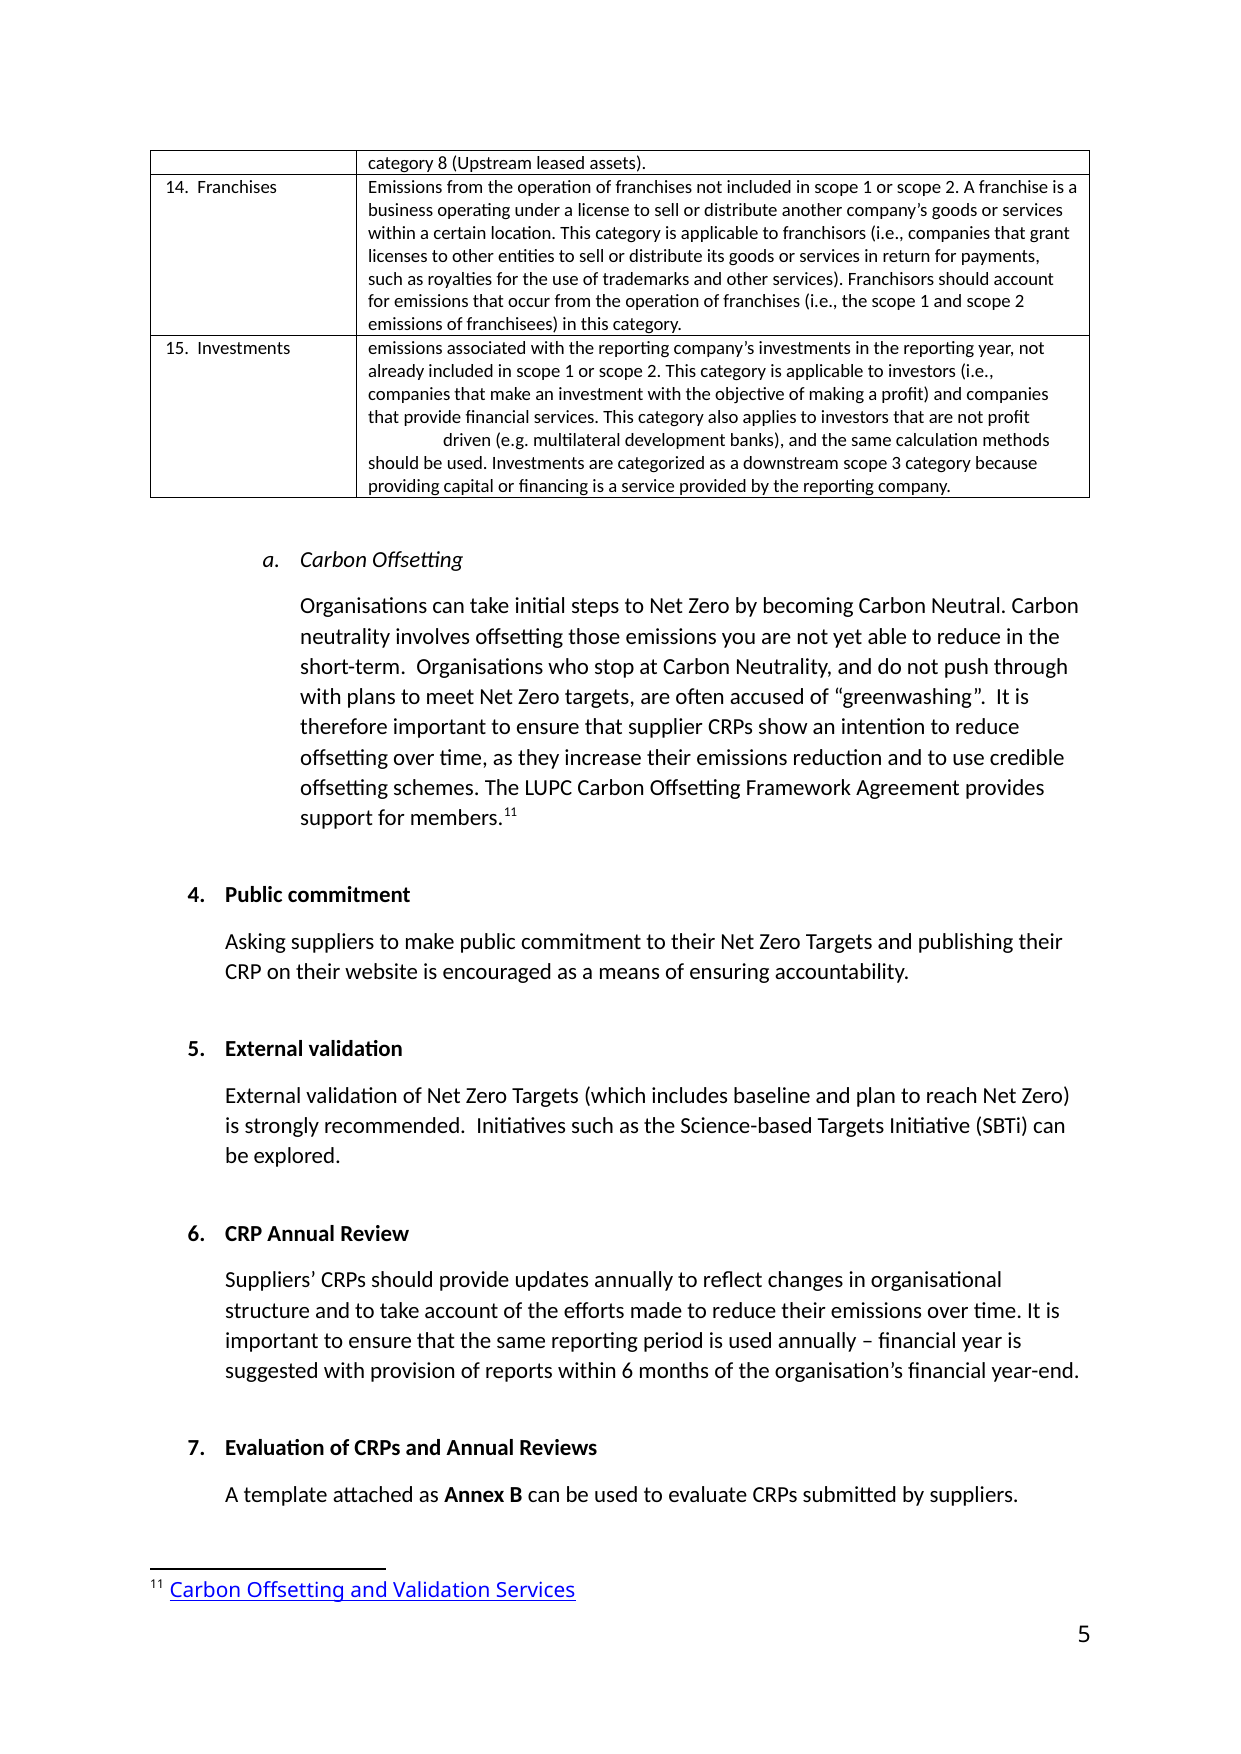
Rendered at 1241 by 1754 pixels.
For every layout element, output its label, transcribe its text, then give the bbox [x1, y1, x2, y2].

list Public commitment [187, 880, 1090, 908]
text Suppliers’ CRPs should provide updates annually to reflect changes in organisational structure and to take account of the efforts made to reduce their emissions over time. It is important to ensure that the same reporting period is used annually – financial year is suggested with provision of reports within 6 months of the organisation’s financial year-end. [225, 1266, 1090, 1384]
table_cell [357, 151, 1089, 174]
text A template attached as Annex B can be used to evaluate CRPs submitted by suppliers. [150, 1480, 1090, 1508]
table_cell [151, 151, 356, 174]
text Organisations can take initial steps to Net Zero by becoming Carbon Neutral. Carbon neutrality involves offsetting those emissions you are not yet able to reduce in the short-term. Organisations who stop at Carbon Neutrality, and do not push through with plans to meet Net Zero targets, are often accused of “greenwashing”. It is therefore important to ensure that supplier CRPs show an intention to reduce offsetting over time, as they increase their emissions reduction and to use credible offsetting schemes. The LUPC Carbon Offsetting Framework Agreement provides support for members. [300, 592, 1090, 831]
list CRP Annual Review [187, 1219, 1090, 1247]
table_cell emissions associated with the reporting company’s investments in the reporting year, not already included in scope 1 or scope 2. This category is applicable to investors (i.e., companies that make an investment with the objective of making a profit) and companies that provide financial services. This category also applies to investors that are not profit driven (e.g. multilateral development banks), and the same calculation methods should be used. Investments are categorized as a downstream scope 3 category because providing capital or financing is a service provided by the reporting company. [357, 336, 1089, 497]
list External validation [187, 1034, 1090, 1062]
table_cell Emissions from the operation of franchises not included in scope 1 or scope 2. A franchise is a business operating under a license to sell or distribute another company’s goods or services within a certain location. This category is applicable to franchisors (i.e., companies that grant licenses to other entities to sell or distribute its goods or services in return for payments, such as royalties for the use of trademarks and other services). Franchisors should account for emissions that occur from the operation of franchises (i.e., the scope 1 and scope 2 emissions of franchisees) in this category. [357, 175, 1089, 335]
table_cell 14. Franchises [151, 175, 356, 335]
text External validation of Net Zero Targets (which includes baseline and plan to reach Net Zero) is strongly recommended. Initiatives such as the Science-based Targets Initiative (SBTi) can be explored. [225, 1081, 1090, 1170]
text Asking suppliers to make public commitment to their Net Zero Targets and publishing their CRP on their website is encouraged as a means of ensuring accountability. [225, 927, 1090, 985]
list Evaluation of CRPs and Annual Reviews [187, 1433, 1090, 1461]
list Carbon Offsetting [262, 545, 1090, 573]
table_cell 15. Investments [151, 336, 356, 497]
